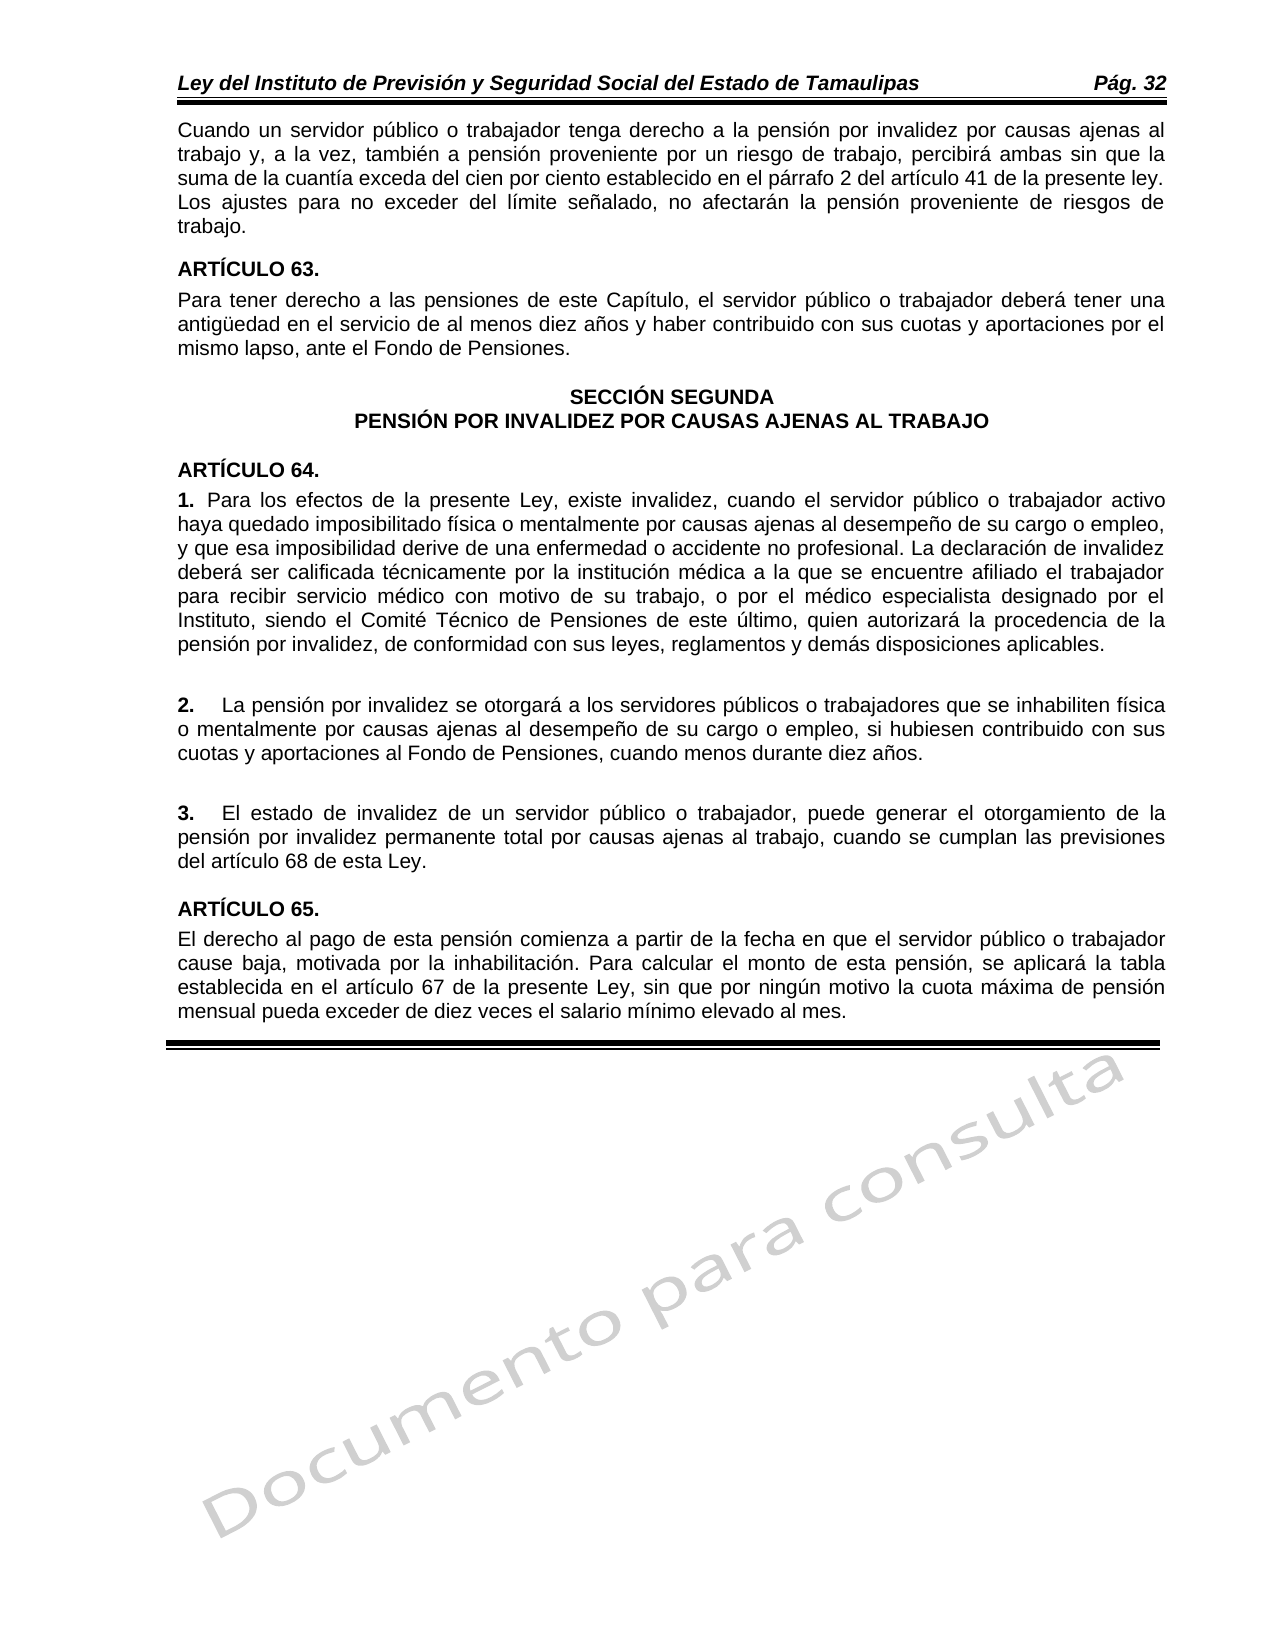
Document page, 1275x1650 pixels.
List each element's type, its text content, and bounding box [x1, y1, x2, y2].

text PENSIÓN POR INVALIDEZ POR CAUSAS AJENAS AL TRABAJO [177, 409, 1167, 433]
text Cuando un servidor público o trabajador tenga derecho a la pensión por invalidez por causas ajenas al trabajo y, a la vez, también a pensión proveniente por un riesgo de trabajo, percibirá ambas sin que la suma de la cuantía exceda del cien por ciento establecido en el párrafo 2 del artículo 41 de la presente ley. Los ajustes para no exceder del límite señalado, no afectarán la pensión proveniente de riesgos de trabajo. [177, 118, 1167, 238]
text SECCIÓN SEGUNDA [177, 385, 1167, 409]
text ARTÍCULO 63. [177, 257, 1167, 281]
text ARTÍCULO 64. [177, 458, 1167, 482]
text 1. Para los efectos de la presente Ley, existe invalidez, cuando el servidor público o trabajador activo haya quedado imposibilitado física o mentalmente por causas ajenas al desempeño de su cargo o empleo, y que esa imposibilidad derive de una enfermedad o accidente no profesional. La declaración de invalidez deberá ser calificada técnicamente por la institución médica a la que se encuentre afiliado el trabajador para recibir servicio médico con motivo de su trabajo, o por el médico especialista designado por el Instituto, siendo el Comité Técnico de Pensiones de este último, quien autorizará la procedencia de la pensión por invalidez, de conformidad con sus leyes, reglamentos y demás disposiciones aplicables. [177, 488, 1167, 656]
text 3. El estado de invalidez de un servidor público o trabajador, puede generar el otorgamiento de la pensión por invalidez permanente total por causas ajenas al trabajo, cuando se cumplan las previsiones del artículo 68 de esta Ley. [177, 801, 1167, 873]
text El derecho al pago de esta pensión comienza a partir de la fecha en que el servidor público o trabajador cause baja, motivada por la inhabilitación. Para calcular el monto de esta pensión, se aplicará la tabla establecida en el artículo 67 de la presente Ley, sin que por ningún motivo la cuota máxima de pensión mensual pueda exceder de diez veces el salario mínimo elevado al mes. [177, 927, 1167, 1023]
text Para tener derecho a las pensiones de este Capítulo, el servidor público o trabajador deberá tener una antigüedad en el servicio de al menos diez años y haber contribuido con sus cuotas y aportaciones por el mismo lapso, ante el Fondo de Pensiones. [177, 287, 1167, 359]
text 2. La pensión por invalidez se otorgará a los servidores públicos o trabajadores que se inhabiliten física o mentalmente por causas ajenas al desempeño de su cargo o empleo, si hubiesen contribuido con sus cuotas y aportaciones al Fondo de Pensiones, cuando menos durante diez años. [177, 692, 1167, 764]
text ARTÍCULO 65. [177, 897, 1167, 921]
